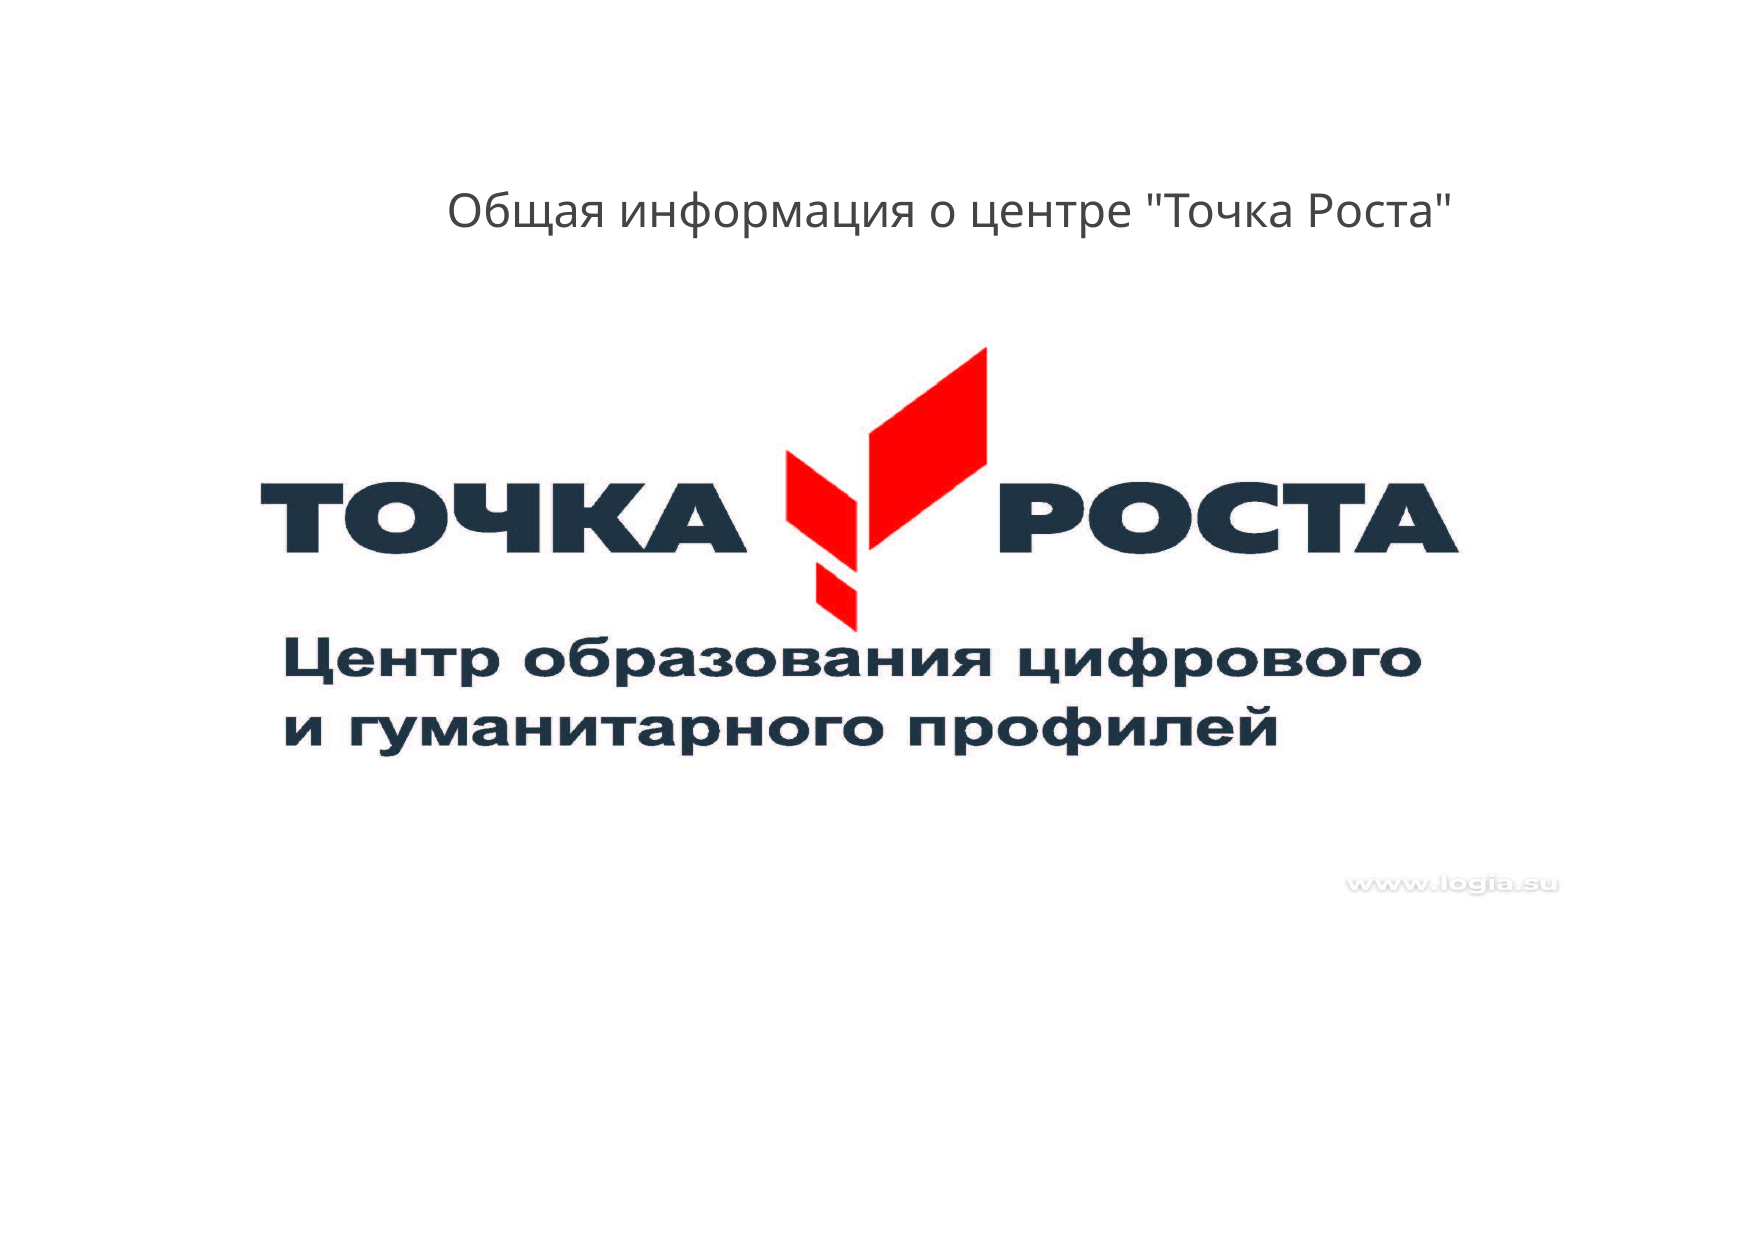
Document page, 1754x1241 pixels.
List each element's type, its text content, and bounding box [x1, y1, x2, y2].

picture [130, 280, 1576, 902]
text Общая информация о центре "Точка Роста" [118, 177, 1636, 241]
